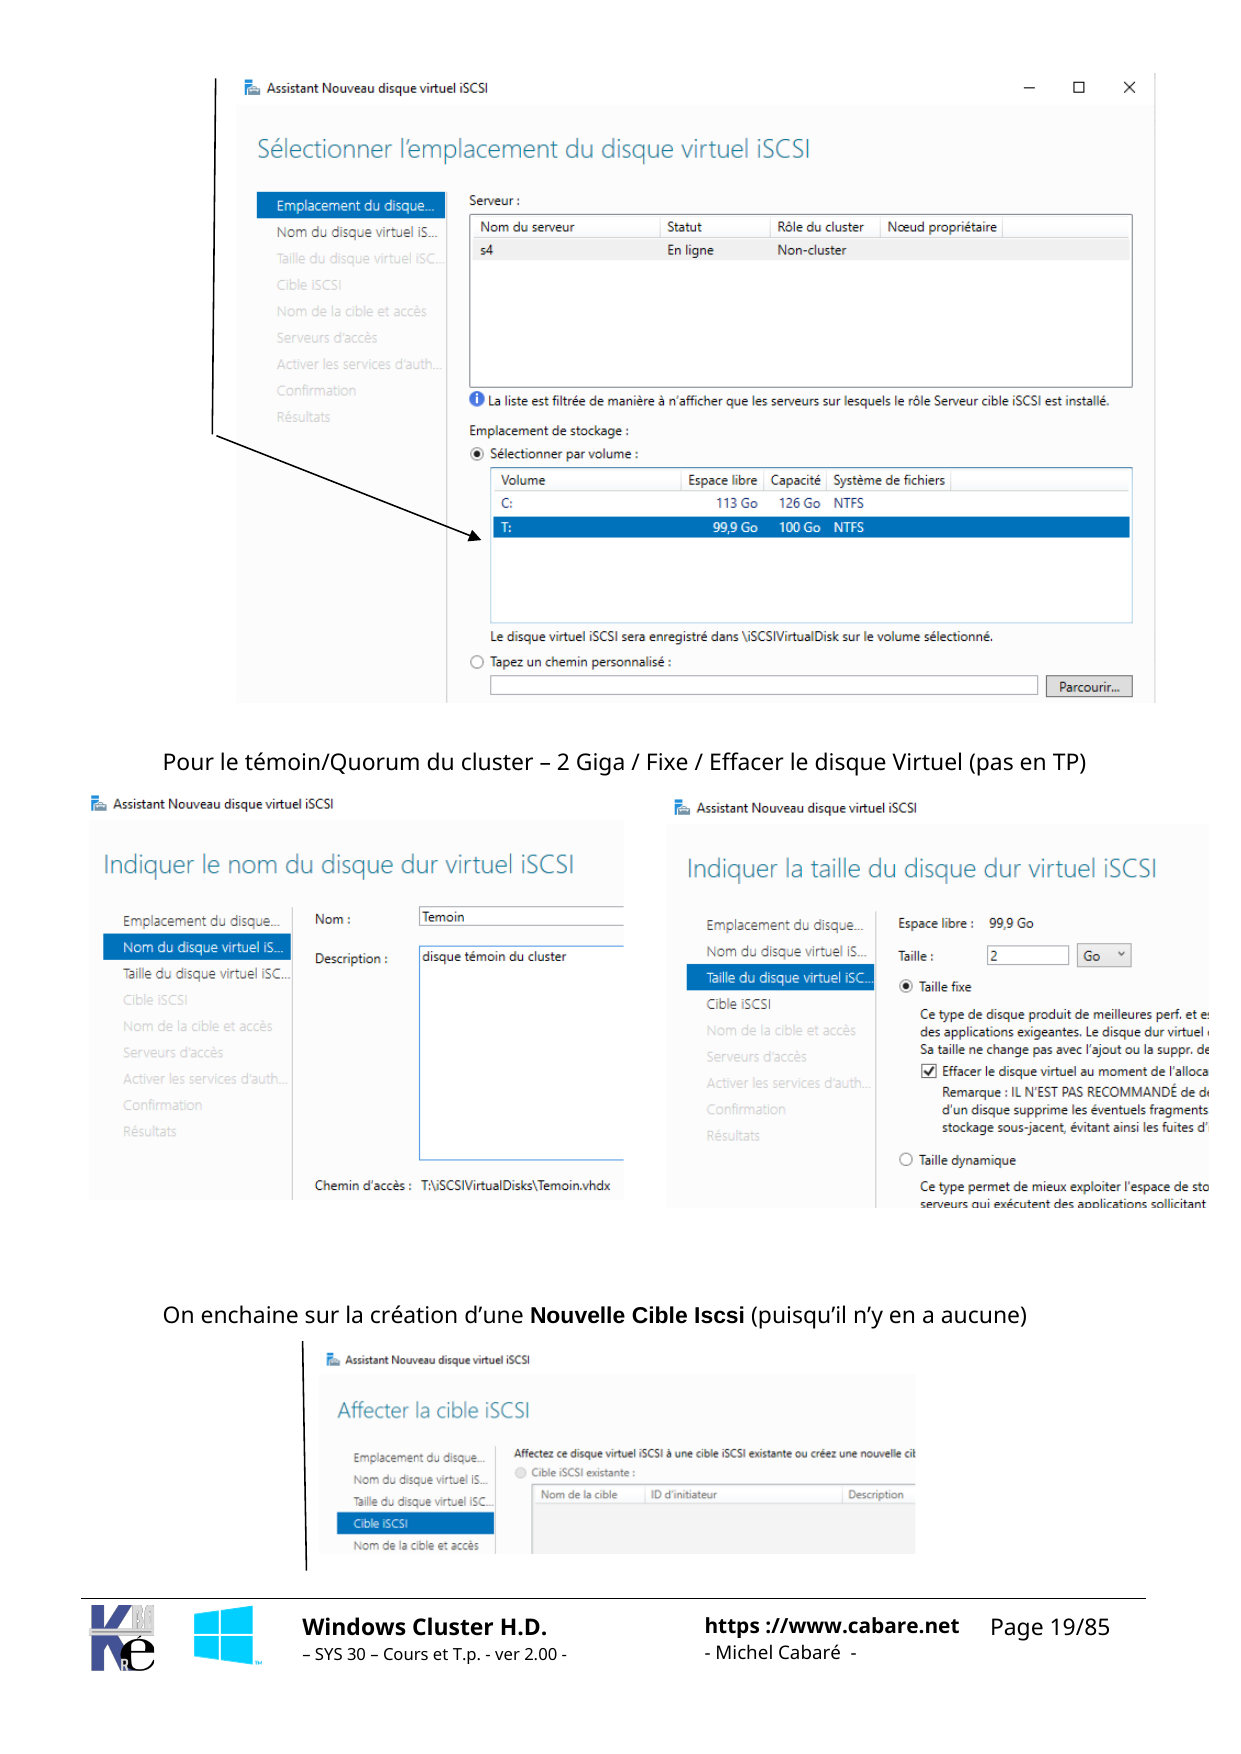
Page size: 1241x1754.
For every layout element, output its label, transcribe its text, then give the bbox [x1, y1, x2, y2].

picture [666, 794, 1209, 1208]
picture [236, 73, 1156, 703]
picture [88, 790, 624, 1200]
text On enchaine sur la création d’une Nouvelle Cible Iscsi (puisqu’il n’y en a aucune) [162, 1299, 1152, 1331]
picture [187, 1605, 266, 1669]
picture [310, 1343, 934, 1554]
picture [88, 1605, 155, 1671]
text Pour le témoin/Quorum du cluster – 2 Giga / Fixe / Effacer le disque Virtuel (pas en TP) [162, 746, 1152, 778]
